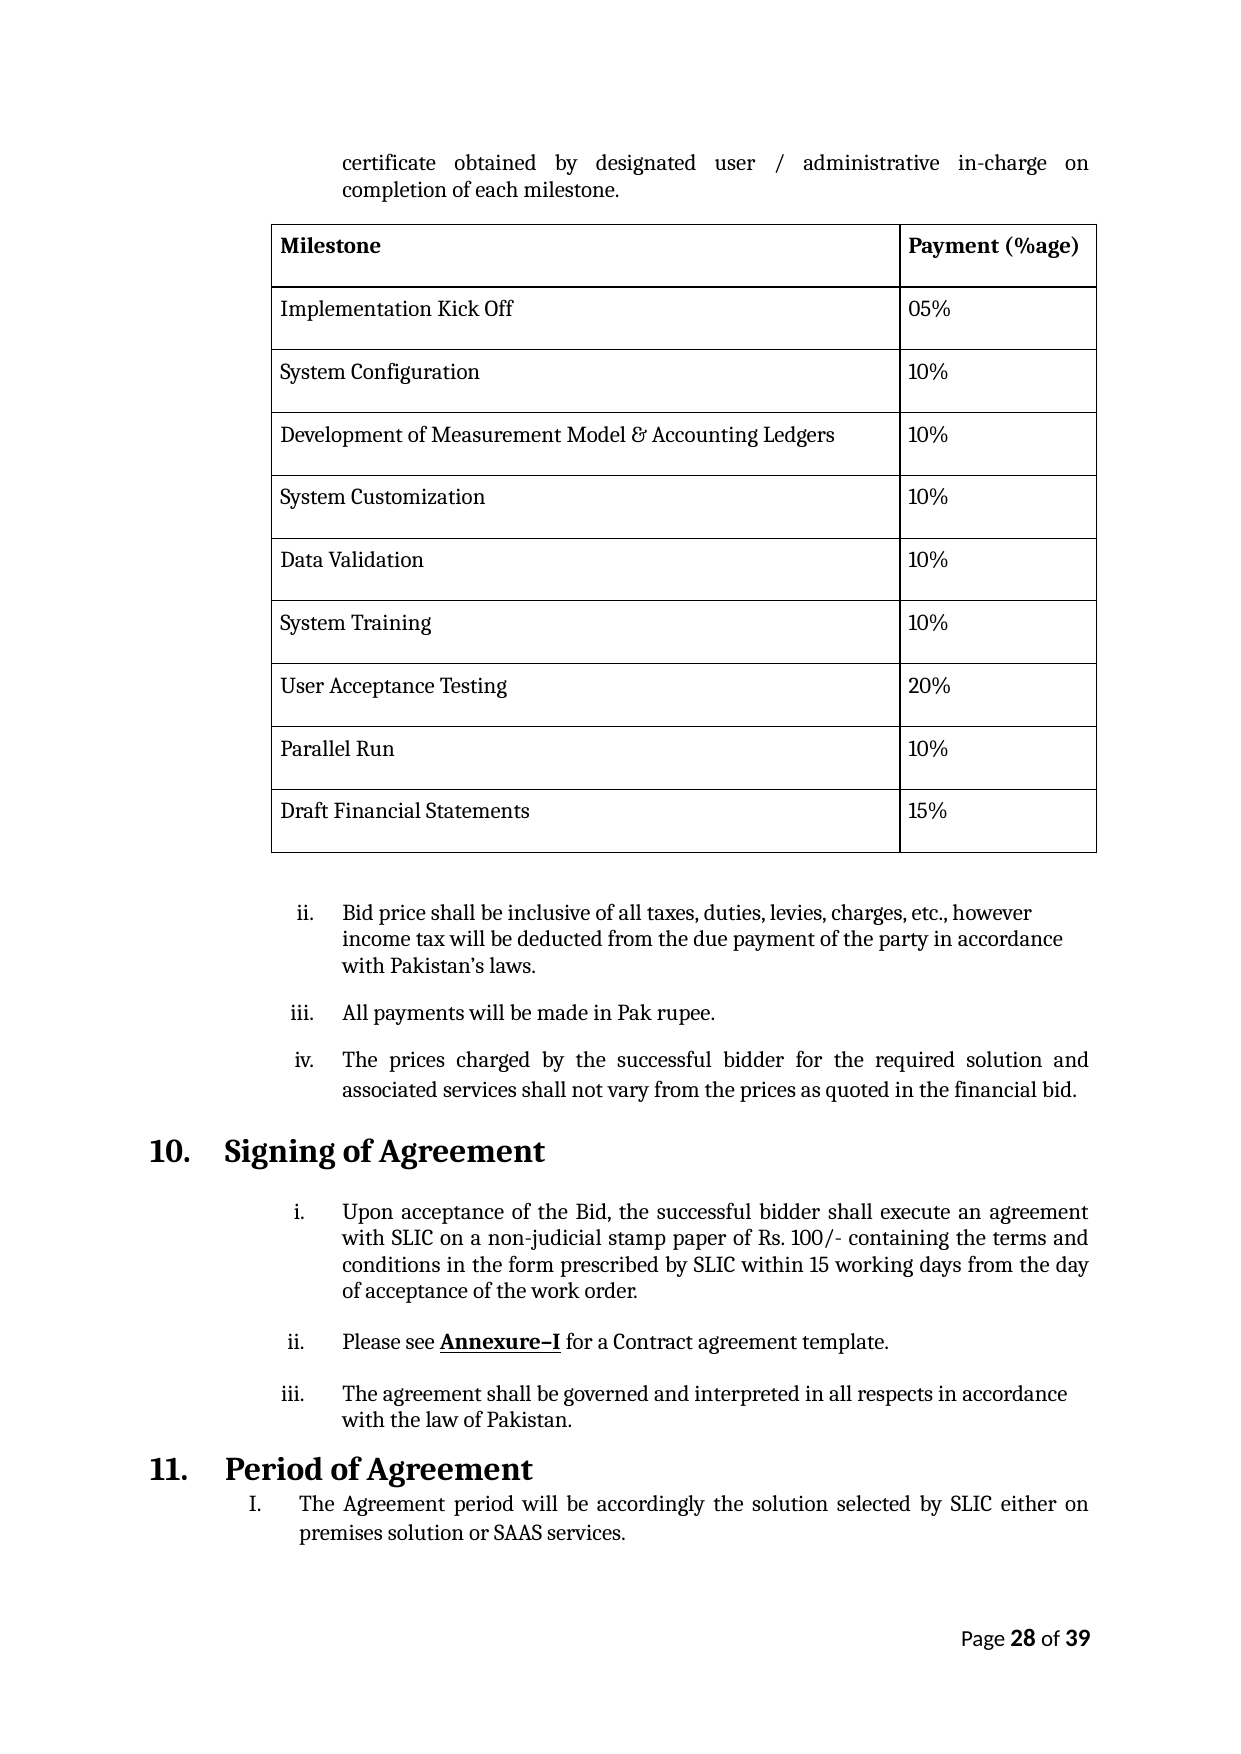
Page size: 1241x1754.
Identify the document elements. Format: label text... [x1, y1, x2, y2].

table_cell Implementation Kick Off [272, 288, 899, 349]
table_cell Data Validation [272, 539, 899, 600]
table_cell 10% [901, 350, 1096, 412]
table_cell System Configuration [272, 350, 899, 412]
list The prices charged by the successful bidder for the required solution and associated services shall not vary from the prices as quoted in the financial bid. [314, 1047, 1090, 1103]
table_cell 10% [901, 413, 1096, 475]
subtitle Signing of Agreement [150, 1132, 1090, 1171]
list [304, 150, 1090, 203]
list Upon acceptance of the Bid, the successful bidder shall execute an agreement with SLIC on a non-judicial stamp paper of Rs. 100/- containing the terms and conditions in the form prescribed by SLIC within 15 working days from the day of acceptance of the work order. [304, 1199, 1090, 1304]
table_cell System Training [272, 601, 899, 663]
table_cell 10% [901, 727, 1096, 789]
table_cell Draft Financial Statements [272, 790, 899, 852]
list Bid price shall be inclusive of all taxes, duties, levies, charges, etc., however income tax will be deducted from the due payment of the party in accordance with Pakistan’s laws. [314, 900, 965, 979]
list The agreement shall be governed and interpreted in all respects in accordance with the law of Pakistan. [304, 1381, 1090, 1433]
list The Agreement period will be accordingly the solution selected by SLIC either on premises solution or SAAS services. [261, 1491, 1090, 1546]
table_cell Development of Measurement Model & Accounting Ledgers [272, 413, 899, 475]
list Period of Agreement [150, 1450, 1090, 1488]
list Bid price shall be inclusive of all taxes, duties, levies, charges, etc., however income tax will be deducted from the due payment of the party in accordance with Pakistan’s laws. [531, 900, 1090, 979]
list Please see Annexure–I for a Contract agreement template. [304, 1329, 1090, 1356]
table_cell System Customization [272, 476, 899, 538]
table_cell 15% [901, 790, 1096, 852]
table_cell 20% [901, 664, 1096, 726]
table_header Payment (%age) [901, 225, 1096, 286]
table_cell User Acceptance Testing [272, 664, 899, 726]
table_cell 05% [901, 288, 1096, 349]
table_header Milestone [272, 225, 899, 286]
table_cell Parallel Run [272, 727, 899, 789]
table_cell 10% [901, 601, 1096, 663]
list All payments will be made in Pak rupee. [314, 1000, 1090, 1026]
table_cell 10% [901, 539, 1096, 600]
table_cell 10% [901, 476, 1096, 538]
